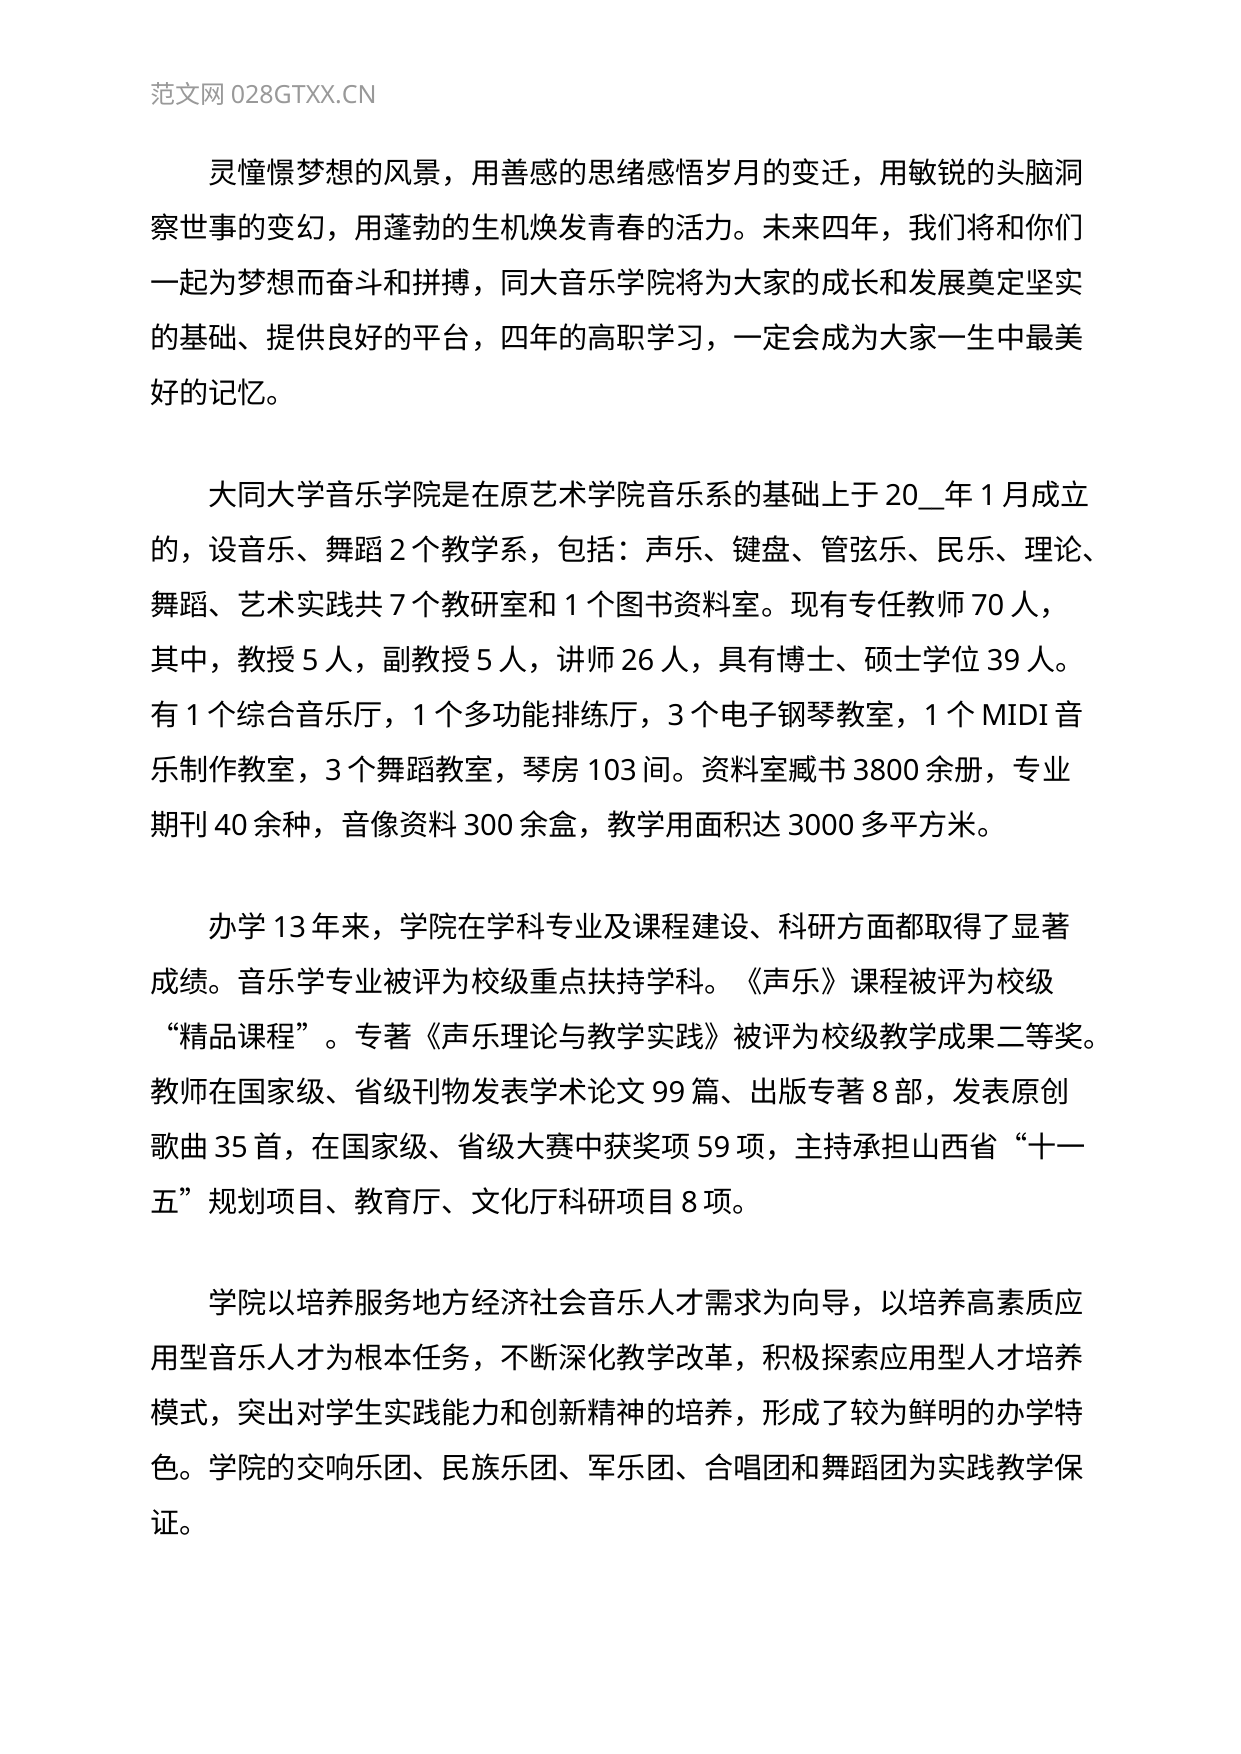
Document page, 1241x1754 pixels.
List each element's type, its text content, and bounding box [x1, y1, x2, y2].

text 学院以培养服务地方经济社会音乐人才需求为向导，以培养高素质应用型音乐人才为根本任务，不断深化教学改革，积极探索应用型人才培养模式，突出对学生实践能力和创新精神的培养，形成了较为鲜明的办学特色。学院的交响乐团、民族乐团、军乐团、合唱团和舞蹈团为实践教学保证。 [150, 1280, 1090, 1542]
text 灵憧憬梦想的风景，用善感的思绪感悟岁月的变迁，用敏锐的头脑洞察世事的变幻，用蓬勃的生机焕发青春的活力。未来四年，我们将和你们一起为梦想而奋斗和拼搏，同大音乐学院将为大家的成长和发展奠定坚实的基础、提供良好的平台，四年的高职学习，一定会成为大家一生中最美好的记忆。 [150, 150, 1090, 412]
text 办学13年来，学院在学科专业及课程建设、科研方面都取得了显著成绩。音乐学专业被评为校级重点扶持学科。《声乐》课程被评为校级“精品课程”。专著《声乐理论与教学实践》被评为校级教学成果二等奖。教师在国家级、省级刊物发表学术论文99篇、出版专著8部，发表原创歌曲35首，在国家级、省级大赛中获奖项59项，主持承担山西省“十一五”规划项目、教育厅、文化厅科研项目8项。 [150, 903, 1090, 1221]
text 大同大学音乐学院是在原艺术学院音乐系的基础上于20__年1月成立的，设音乐、舞蹈2个教学系，包括：声乐、键盘、管弦乐、民乐、理论、舞蹈、艺术实践共7个教研室和1个图书资料室。现有专任教师70人，其中，教授5人，副教授5人，讲师26人，具有博士、硕士学位39人。有1个综合音乐厅，1个多功能排练厅，3个电子钢琴教室，1个MIDI音乐制作教室，3个舞蹈教室，琴房103间。资料室臧书3800余册，专业期刊40余种，音像资料300余盒，教学用面积达3000多平方米。 [150, 471, 1090, 844]
